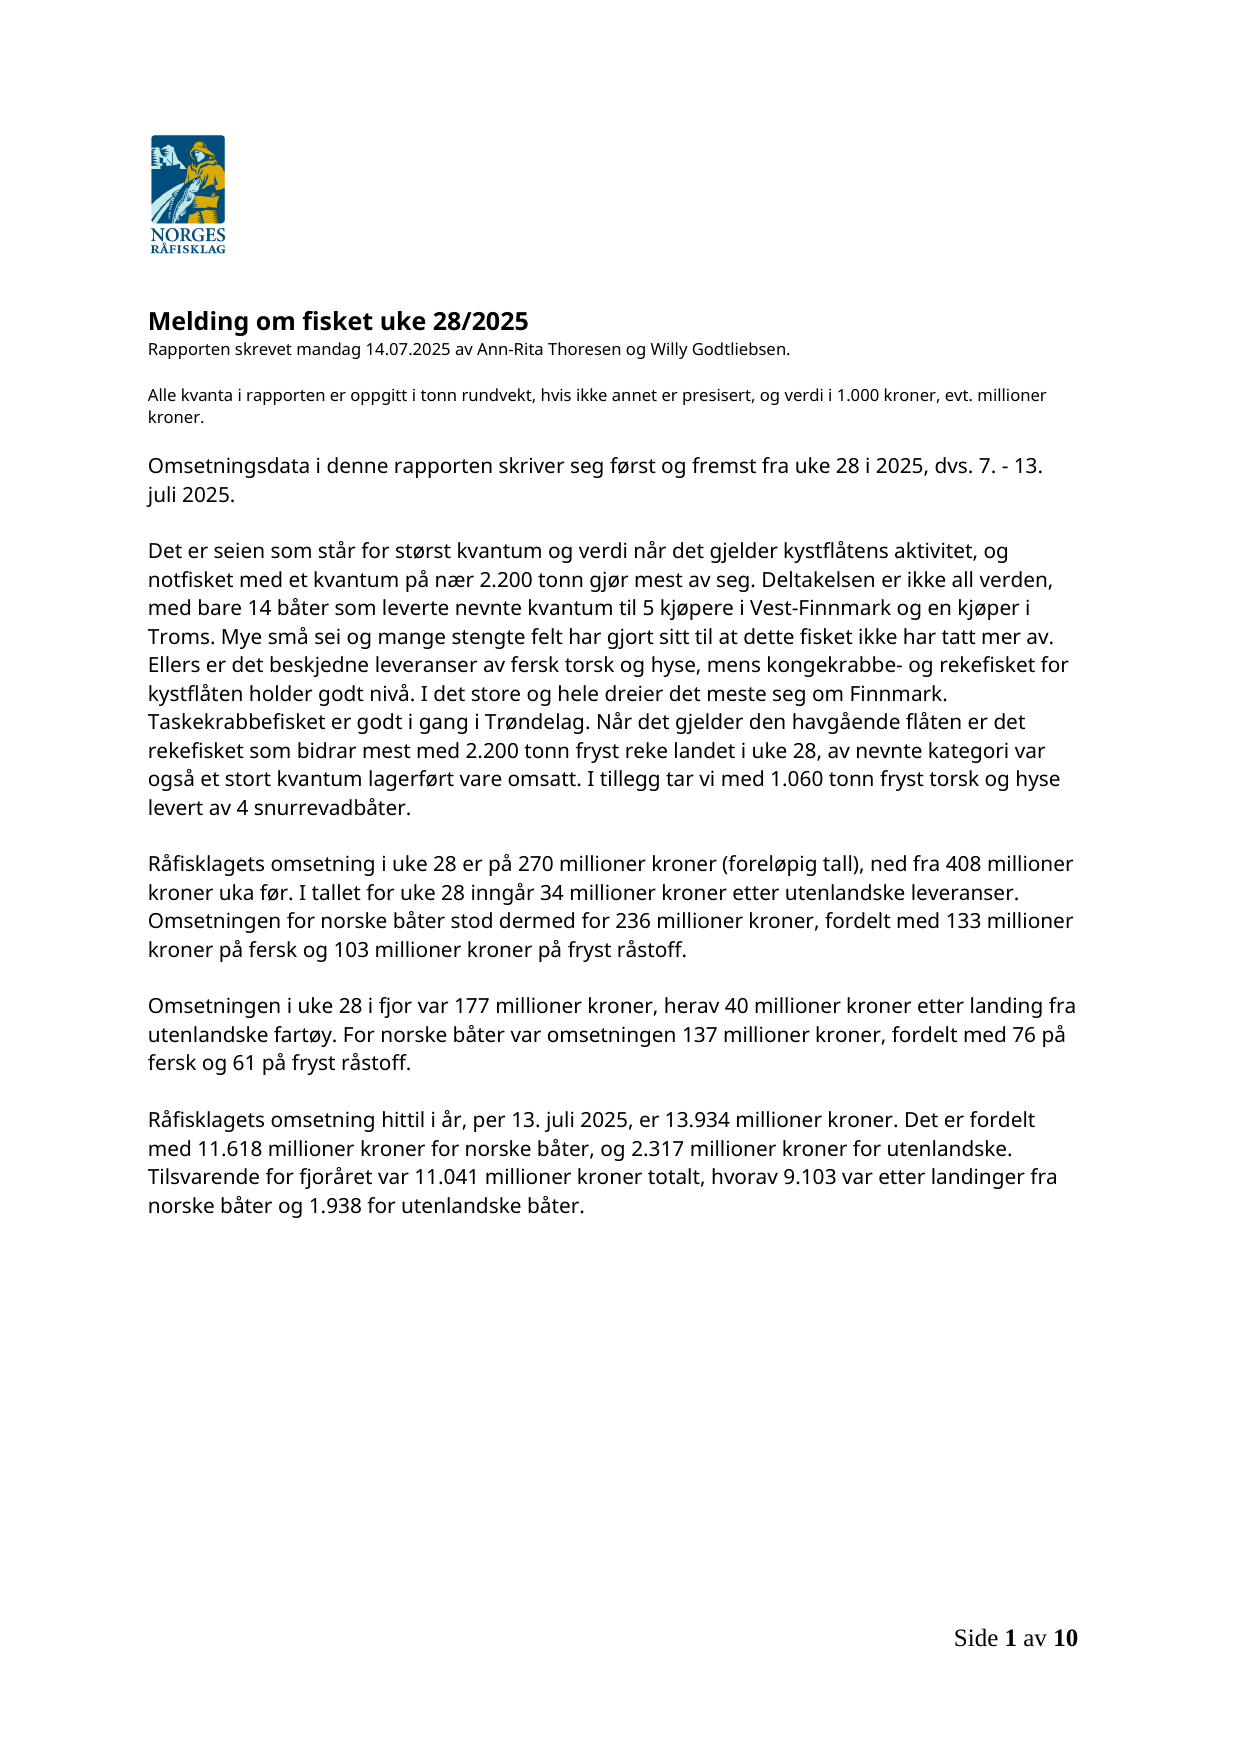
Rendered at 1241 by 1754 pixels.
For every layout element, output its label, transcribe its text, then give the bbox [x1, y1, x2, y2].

picture [147, 131, 226, 254]
text Råfisklagets omsetning hittil i år, per 13. juli 2025, er 13.934 millioner kroner. Det er fordelt med 11.618 millioner kroner for norske båter, og 2.317 millioner kroner for utenlandske. Tilsvarende for fjoråret var 11.041 millioner kroner totalt, hvorav 9.103 var etter landinger fra norske båter og 1.938 for utenlandske båter. [148, 1105, 1078, 1219]
text Omsetningsdata i denne rapporten skriver seg først og fremst fra uke 28 i 2025, dvs. 7. - 13. juli 2025. [148, 451, 1078, 508]
text Det er seien som står for størst kvantum og verdi når det gjelder kystflåtens aktivitet, og notfisket med et kvantum på nær 2.200 tonn gjør mest av seg. Deltakelsen er ikke all verden, med bare 14 båter som leverte nevnte kvantum til 5 kjøpere i Vest-Finnmark og en kjøper i Troms. Mye små sei og mange stengte felt har gjort sitt til at dette fisket ikke har tatt mer av. Ellers er det beskjedne leveranser av fersk torsk og hyse, mens kongekrabbe- og rekefisket for kystflåten holder godt nivå. I det store og hele dreier det meste seg om Finnmark. Taskekrabbefisket er godt i gang i Trøndelag. Når det gjelder den havgående flåten er det rekefisket som bidrar mest med 2.200 tonn fryst reke landet i uke 28, av nevnte kategori var også et stort kvantum lagerført vare omsatt. I tillegg tar vi med 1.060 tonn fryst torsk og hyse levert av 4 snurrevadbåter. [148, 537, 1078, 821]
text Råfisklagets omsetning i uke 28 er på 270 millioner kroner (foreløpig tall), ned fra 408 millioner kroner uka før. I tallet for uke 28 inngår 34 millioner kroner etter utenlandske leveranser. Omsetningen for norske båter stod dermed for 236 millioner kroner, fordelt med 133 millioner kroner på fersk og 103 millioner kroner på fryst råstoff. [148, 849, 1078, 963]
text Alle kvanta i rapporten er oppgitt i tonn rundvekt, hvis ikke annet er presisert, og verdi i 1.000 kroner, evt. millioner kroner. [148, 383, 1078, 429]
text Omsetningen i uke 28 i fjor var 177 millioner kroner, herav 40 millioner kroner etter landing fra utenlandske fartøy. For norske båter var omsetningen 137 millioner kroner, fordelt med 76 på fersk og 61 på fryst råstoff. [148, 992, 1078, 1077]
text Rapporten skrevet mandag 14.07.2025 av Ann-Rita Thoresen og Willy Godtliebsen. [148, 338, 1078, 361]
text Melding om fisket uke 28/2025 [148, 131, 1078, 338]
